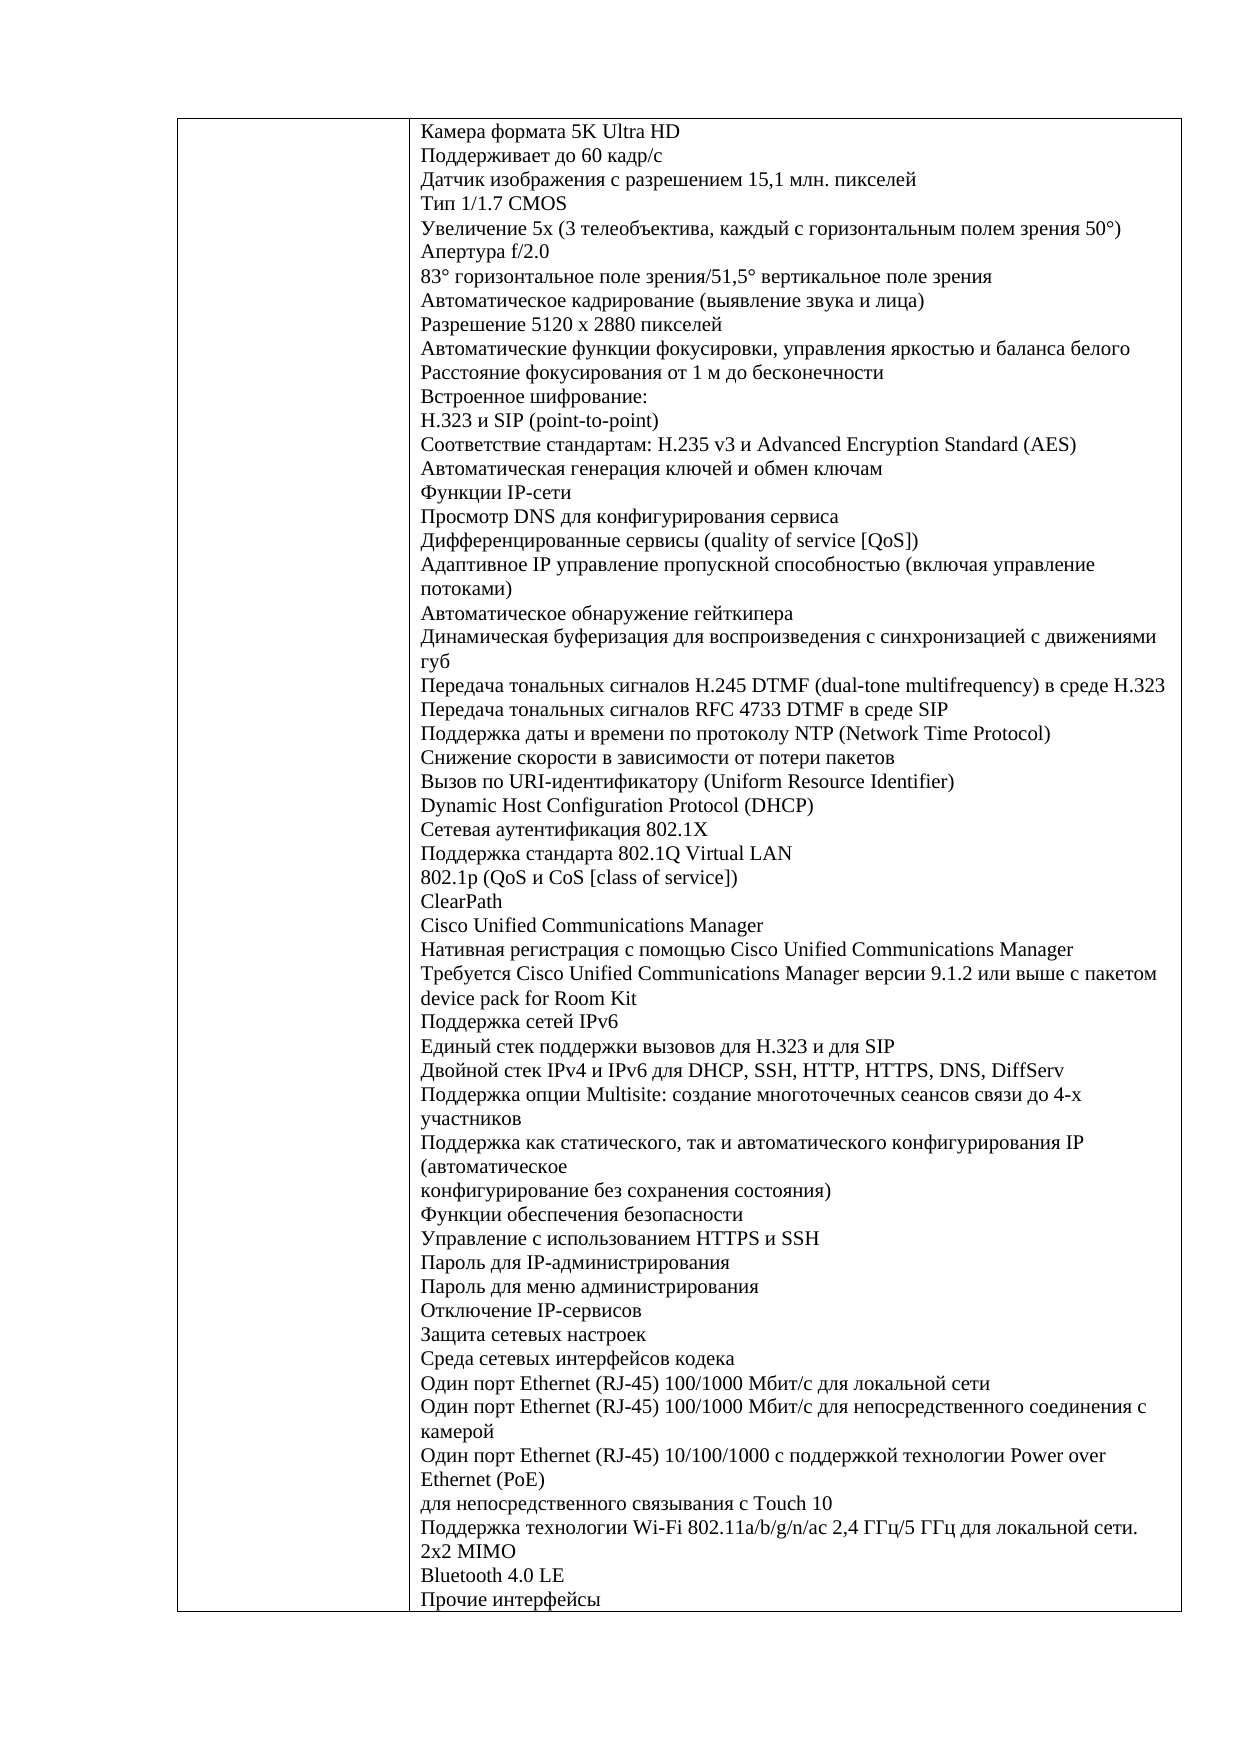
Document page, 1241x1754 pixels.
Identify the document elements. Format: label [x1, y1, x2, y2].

table_cell [178, 119, 409, 1611]
table_cell [410, 119, 1181, 1611]
